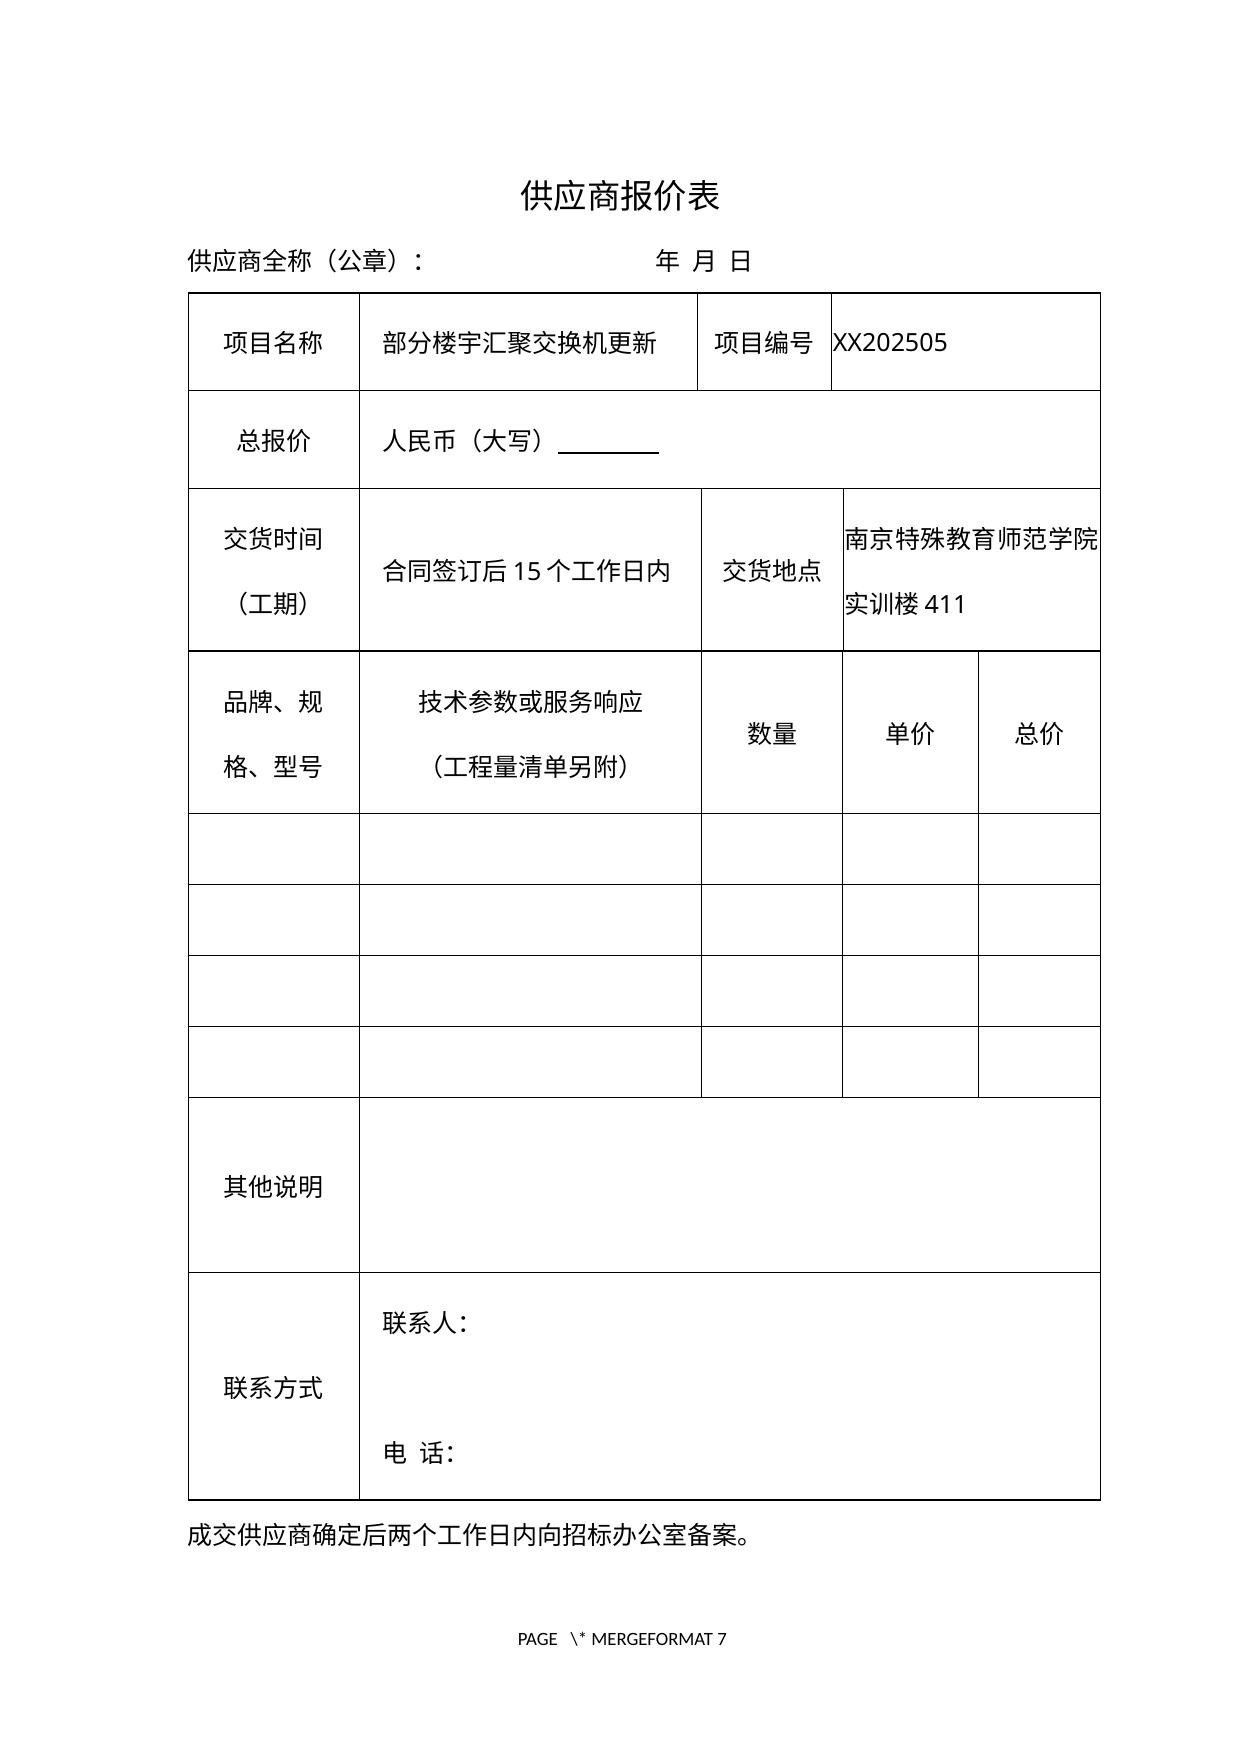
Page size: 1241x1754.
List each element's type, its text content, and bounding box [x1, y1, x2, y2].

table_cell [843, 885, 978, 955]
table_cell [189, 814, 359, 884]
table_cell 南京特殊教育师范学院实训楼411 [844, 489, 1100, 650]
text 成交供应商确定后两个工作日内向招标办公室备案。 [187, 1501, 1053, 1566]
text 供应商报价表 [187, 162, 1053, 227]
table_cell [360, 1027, 701, 1097]
table_cell [360, 956, 701, 1026]
table_cell 数量 [702, 652, 842, 813]
table_cell 其他说明 [189, 1098, 359, 1272]
table_cell [843, 814, 978, 884]
table_cell [702, 1027, 842, 1097]
table_cell [979, 814, 1100, 884]
table_cell 品牌、规格、型号 [189, 652, 359, 813]
table_cell [702, 814, 842, 884]
table_cell 总价 [979, 652, 1100, 813]
table_cell [702, 956, 842, 1026]
table_cell [979, 885, 1100, 955]
text 供应商全称（公章）： 年 月 日 [187, 227, 1053, 292]
table_cell [360, 814, 701, 884]
table_header 项目编号 [698, 294, 831, 390]
table_header 部分楼宇汇聚交换机更新 [360, 294, 697, 390]
table_cell [360, 885, 701, 955]
table_cell 人民币（大写） [360, 391, 1100, 488]
table_cell 技术参数或服务响应 （工程量清单另附） [360, 652, 701, 813]
table_cell [979, 1027, 1100, 1097]
table_cell [189, 1027, 359, 1097]
table_cell [360, 1098, 1100, 1272]
table_cell 总报价 [189, 391, 359, 488]
table_cell [843, 956, 978, 1026]
table_cell 单价 [843, 652, 978, 813]
table_cell 联系方式 [189, 1273, 359, 1499]
table_header 项目名称 [189, 294, 359, 390]
table_cell [843, 1027, 978, 1097]
table_cell [189, 885, 359, 955]
table_cell [979, 956, 1100, 1026]
table_cell 联系人： 电 话： [360, 1273, 1100, 1499]
table_cell 合同签订后15个工作日内 [360, 489, 701, 650]
table_cell [189, 956, 359, 1026]
table_cell 交货地点 [702, 489, 843, 650]
table_cell 交货时间（工期） [189, 489, 359, 650]
table_cell [702, 885, 842, 955]
table_header XX202505 [832, 294, 1100, 390]
